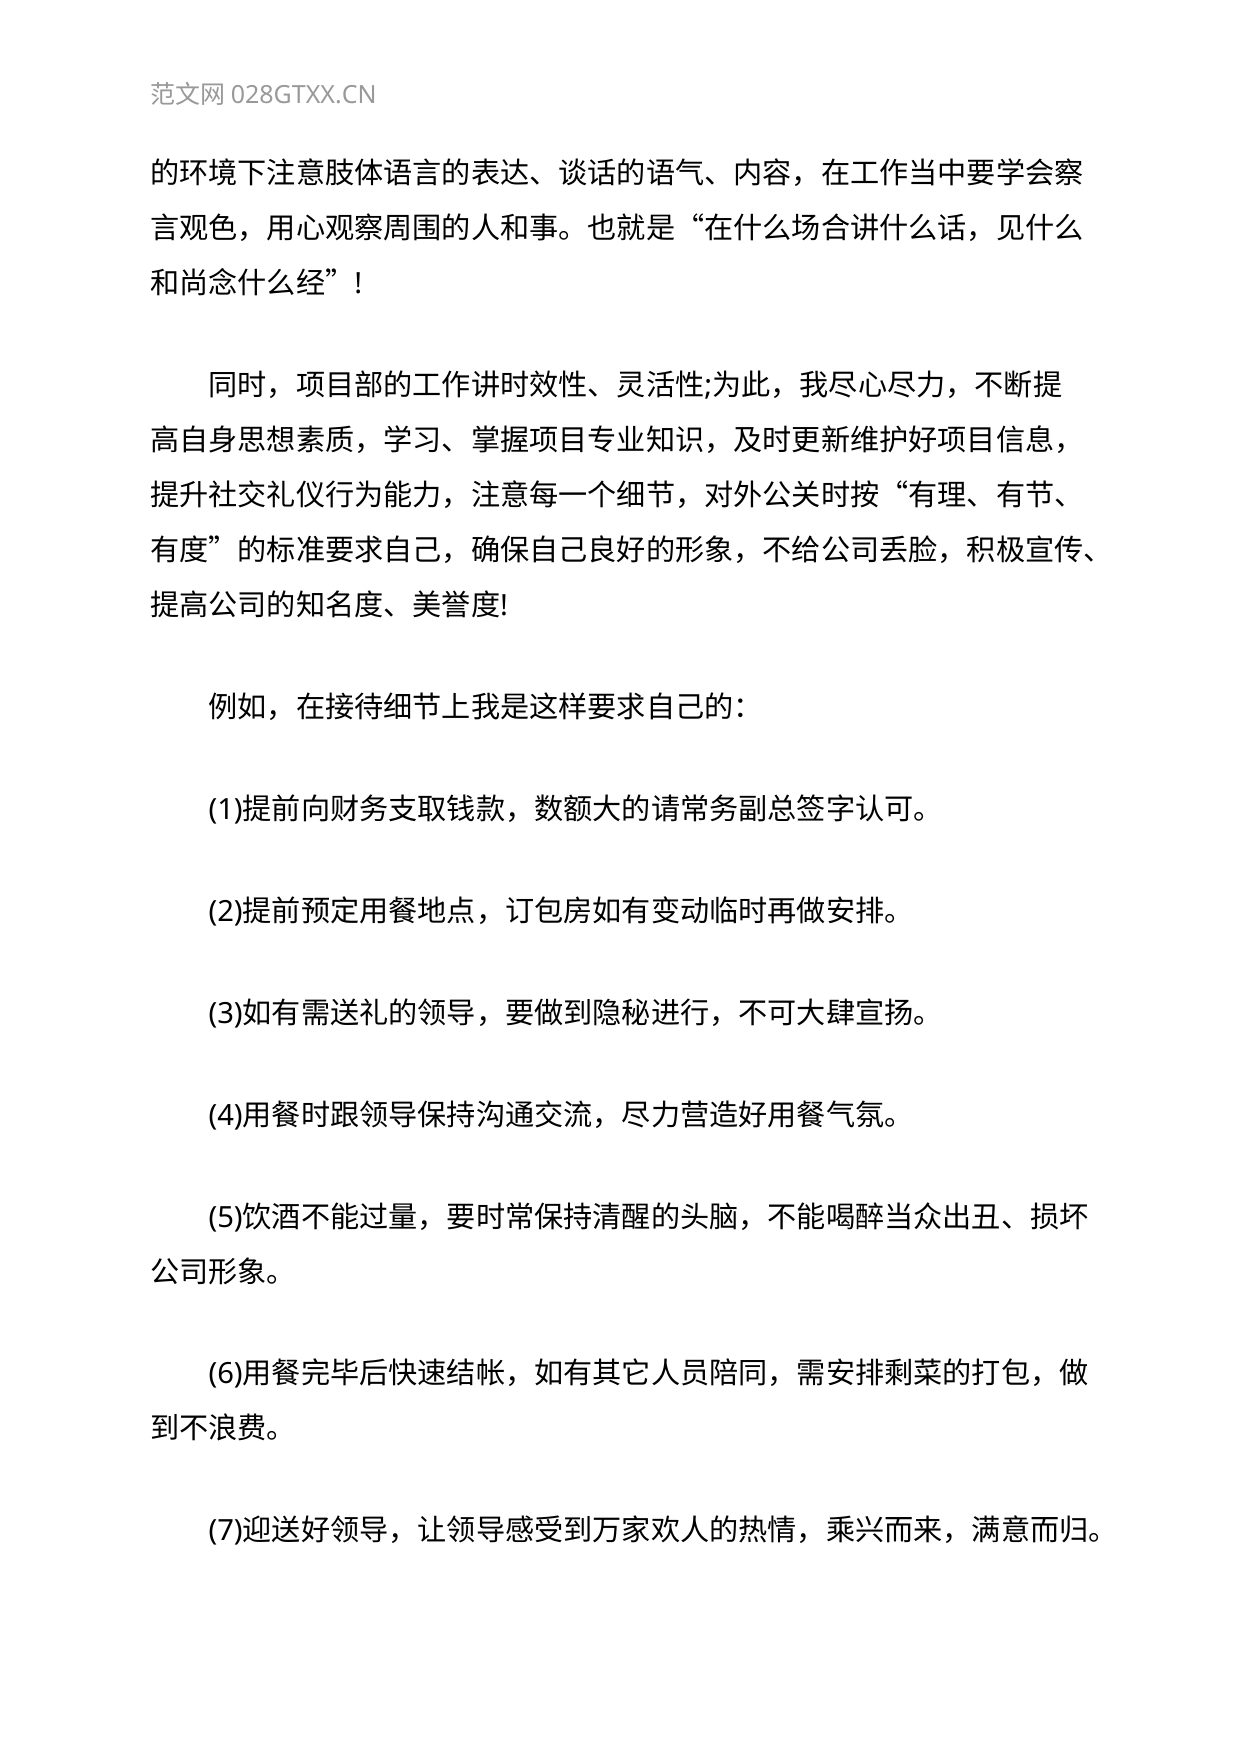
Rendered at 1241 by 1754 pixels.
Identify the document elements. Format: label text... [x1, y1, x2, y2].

text (4)用餐时跟领导保持沟通交流，尽力营造好用餐气氛。 [150, 1091, 1090, 1133]
text (6)用餐完毕后快速结帐，如有其它人员陪同，需安排剩菜的打包，做到不浪费。 [150, 1350, 1090, 1447]
text 例如，在接待细节上我是这样要求自己的： [150, 683, 1090, 726]
text (7)迎送好领导，让领导感受到万家欢人的热情，乘兴而来，满意而归。 [150, 1507, 1090, 1549]
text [150, 150, 1090, 302]
text (2)提前预定用餐地点，订包房如有变动临时再做安排。 [150, 887, 1090, 929]
text (5)饮酒不能过量，要时常保持清醒的头脑，不能喝醉当众出丑、损坏公司形象。 [150, 1193, 1090, 1290]
text 同时，项目部的工作讲时效性、灵活性;为此，我尽心尽力，不断提高自身思想素质，学习、掌握项目专业知识，及时更新维护好项目信息，提升社交礼仪行为能力，注意每一个细节，对外公关时按“有理、有节、有度”的标准要求自己，确保自己良好的形象，不给公司丢脸，积极宣传、提高公司的知名度、美誉度! [150, 362, 1090, 624]
text (1)提前向财务支取钱款，数额大的请常务副总签字认可。 [150, 785, 1090, 828]
text (3)如有需送礼的领导，要做到隐秘进行，不可大肆宣扬。 [150, 989, 1090, 1032]
